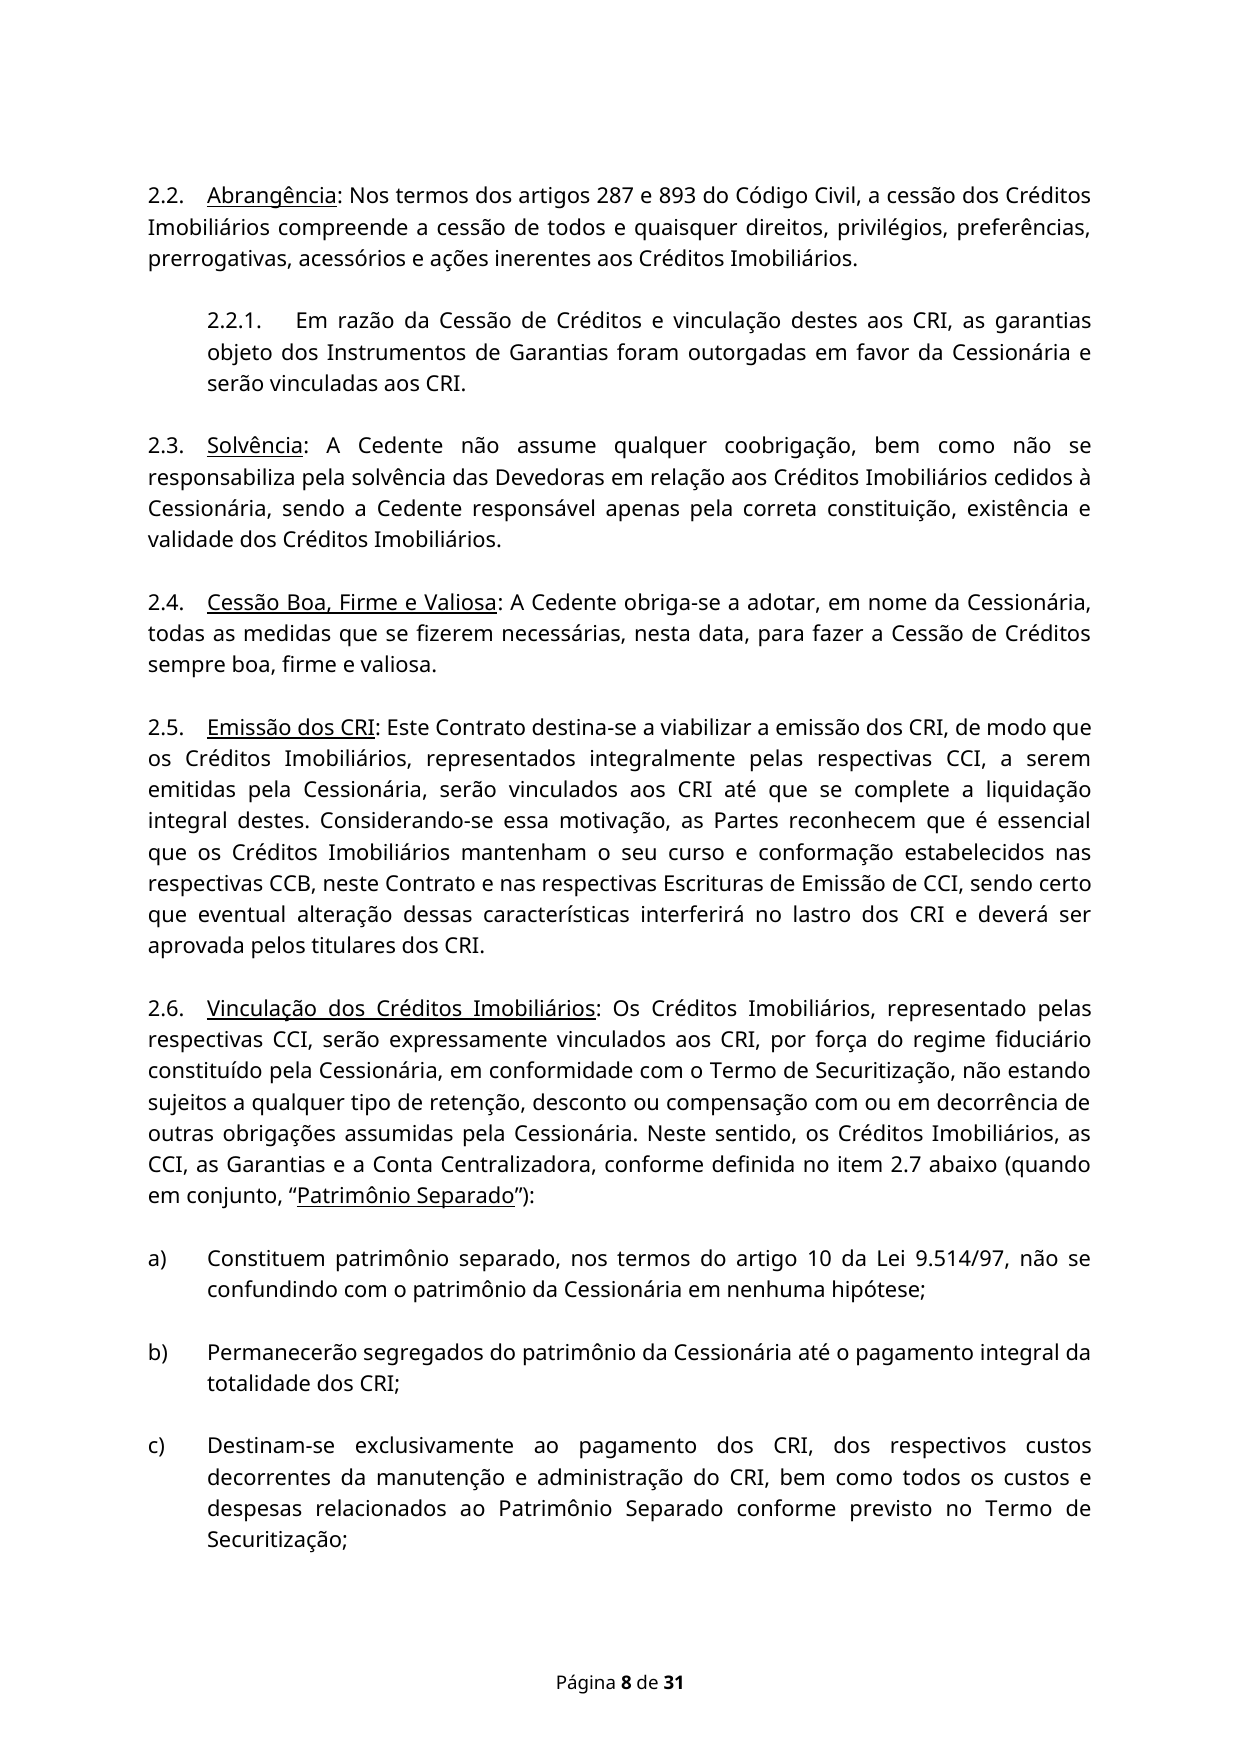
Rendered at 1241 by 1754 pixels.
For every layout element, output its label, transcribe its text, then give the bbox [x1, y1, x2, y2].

list Destinam-se exclusivamente ao pagamento dos CRI, dos respectivos custos decorrentes da manutenção e administração do CRI, bem como todos os custos e despesas relacionados ao Patrimônio Separado conforme previsto no Termo de Securitização; [148, 1429, 1092, 1554]
list Em razão da Cessão de Créditos e vinculação destes aos CRI, as garantias objeto dos Instrumentos de Garantias foram outorgadas em favor da Cessionária e serão vinculadas aos CRI. [207, 304, 1092, 398]
list Vinculação dos Créditos Imobiliários: Os Créditos Imobiliários, representado pelas respectivas CCI, serão expressamente vinculados aos CRI, por força do regime fiduciário constituído pela Cessionária, em conformidade com o Termo de Securitização, não estando sujeitos a qualquer tipo de retenção, desconto ou compensação com ou em decorrência de outras obrigações assumidas pela Cessionária. Neste sentido, os Créditos Imobiliários, as CCI, as Garantias e a Conta Centralizadora, conforme definida no item 2.7 abaixo (quando em conjunto, “Patrimônio Separado”): [148, 991, 1092, 1210]
list Permanecerão segregados do patrimônio da Cessionária até o pagamento integral da totalidade dos CRI; [148, 1335, 1092, 1398]
list Emissão dos CRI: Este Contrato destina-se a viabilizar a emissão dos CRI, de modo que os Créditos Imobiliários, representados integralmente pelas respectivas CCI, a serem emitidas pela Cessionária, serão vinculados aos CRI até que se complete a liquidação integral destes. Considerando-se essa motivação, as Partes reconhecem que é essencial que os Créditos Imobiliários mantenham o seu curso e conformação estabelecidos nas respectivas CCB, neste Contrato e nas respectivas Escrituras de Emissão de CCI, sendo certo que eventual alteração dessas características interferirá no lastro dos CRI e deverá ser aprovada pelos titulares dos CRI. [148, 710, 1092, 960]
list Cessão Boa, Firme e Valiosa: A Cedente obriga-se a adotar, em nome da Cessionária, todas as medidas que se fizerem necessárias, nesta data, para fazer a Cessão de Créditos sempre boa, firme e valiosa. [148, 585, 1092, 679]
list Solvência: A Cedente não assume qualquer coobrigação, bem como não se responsabiliza pela solvência das Devedoras em relação aos Créditos Imobiliários cedidos à Cessionária, sendo a Cedente responsável apenas pela correta constituição, existência e validade dos Créditos Imobiliários. [148, 429, 1092, 554]
list Constituem patrimônio separado, nos termos do artigo 10 da Lei 9.514/97, não se confundindo com o patrimônio da Cessionária em nenhuma hipótese; [148, 1241, 1092, 1304]
list Abrangência: Nos termos dos artigos 287 e 893 do Código Civil, a cessão dos Créditos Imobiliários compreende a cessão de todos e quaisquer direitos, privilégios, preferências, prerrogativas, acessórios e ações inerentes aos Créditos Imobiliários. [148, 179, 1092, 273]
